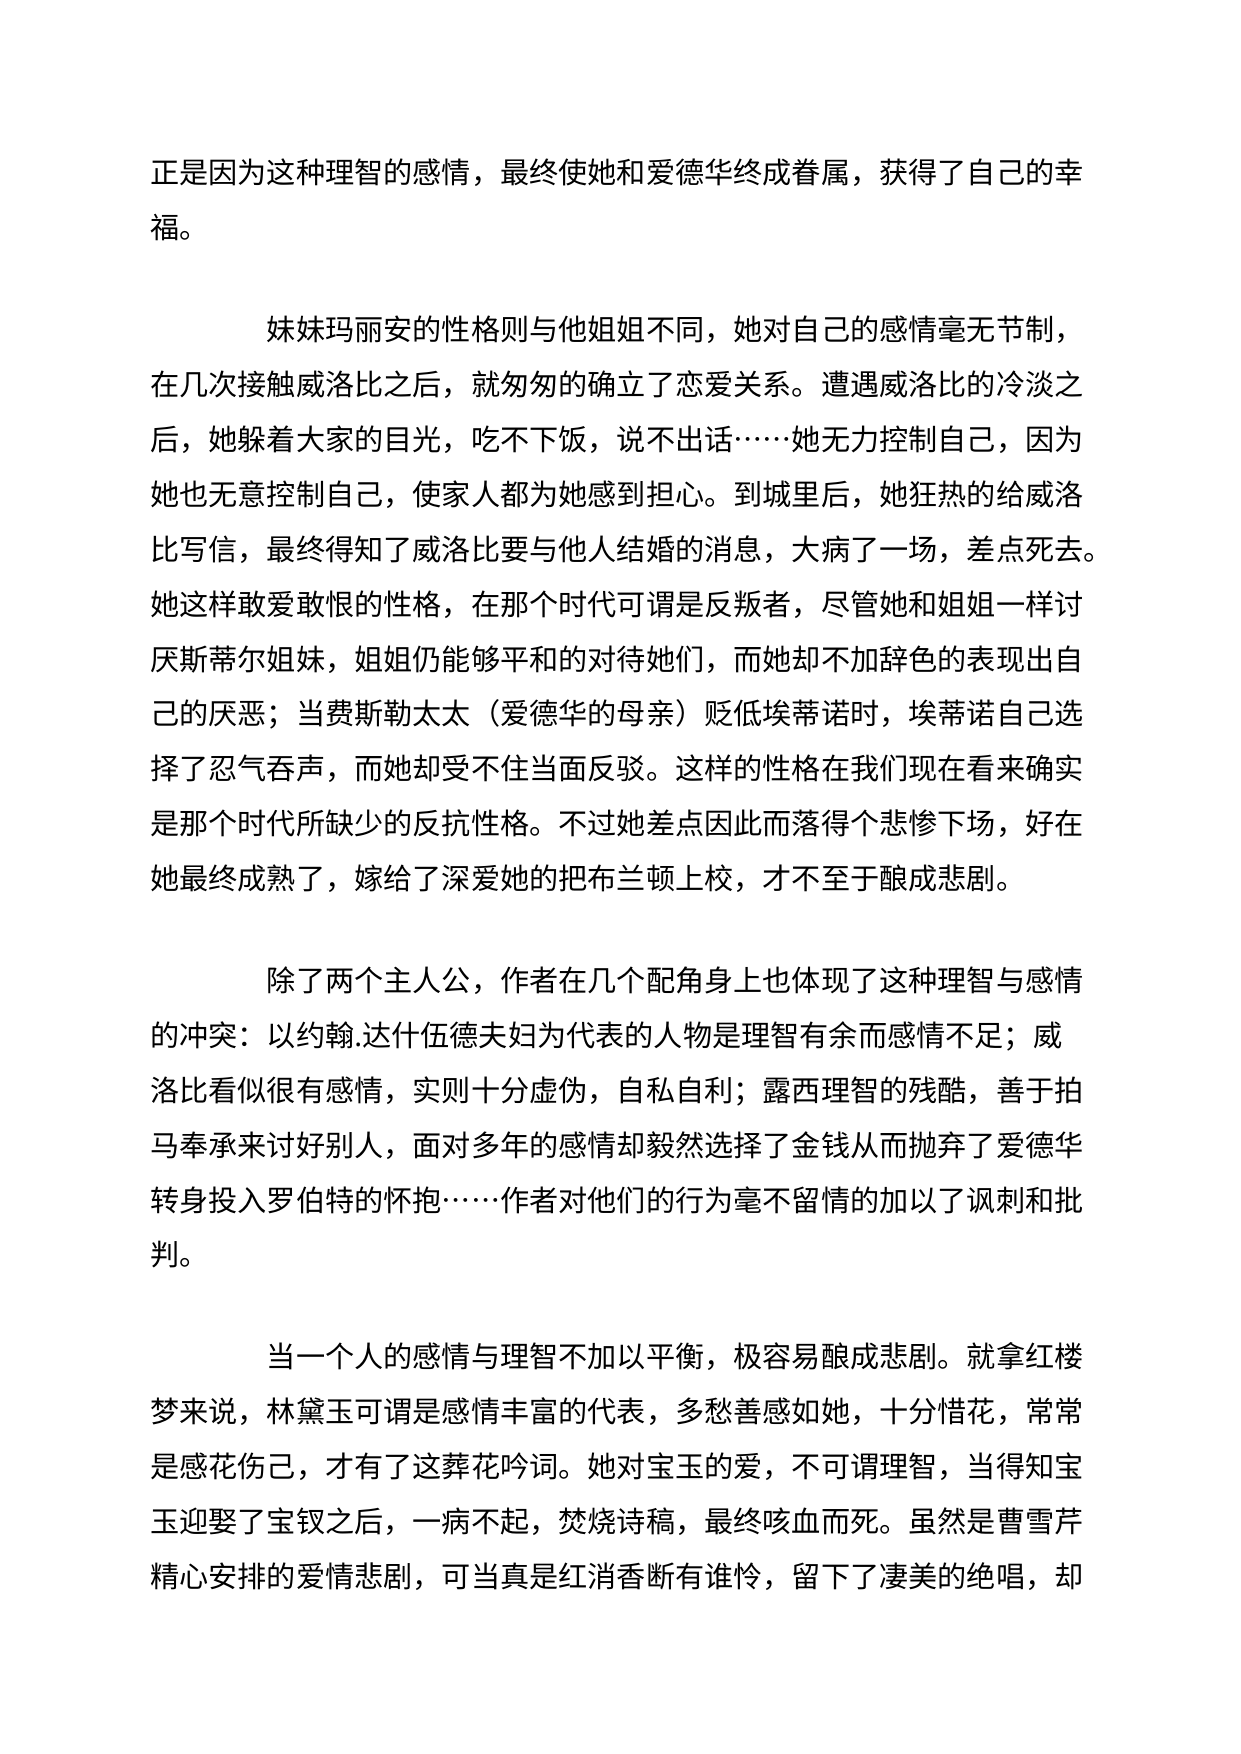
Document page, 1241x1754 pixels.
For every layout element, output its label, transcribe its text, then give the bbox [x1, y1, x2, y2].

text 妹妹玛丽安的性格则与他姐姐不同，她对自己的感情毫无节制，在几次接触威洛比之后，就匆匆的确立了恋爱关系。遭遇威洛比的冷淡之后，她躲着大家的目光，吃不下饭，说不出话……她无力控制自己，因为她也无意控制自己，使家人都为她感到担心。到城里后，她狂热的给威洛比写信，最终得知了威洛比要与他人结婚的消息，大病了一场，差点死去。她这样敢爱敢恨的性格，在那个时代可谓是反叛者，尽管她和姐姐一样讨厌斯蒂尔姐妹，姐姐仍能够平和的对待她们，而她却不加辞色的表现出自己的厌恶；当费斯勒太太（爱德华的母亲）贬低埃蒂诺时，埃蒂诺自己选择了忍气吞声，而她却受不住当面反驳。这样的性格在我们现在看来确实是那个时代所缺少的反抗性格。不过她差点因此而落得个悲惨下场，好在她最终成熟了，嫁给了深爱她的把布兰顿上校，才不至于酿成悲剧。 [150, 307, 1090, 898]
text 除了两个主人公，作者在几个配角身上也体现了这种理智与感情的冲突：以约翰.达什伍德夫妇为代表的人物是理智有余而感情不足；威洛比看似很有感情，实则十分虚伪，自私自利；露西理智的残酷，善于拍马奉承来讨好别人，面对多年的感情却毅然选择了金钱从而抛弃了爱德华转身投入罗伯特的怀抱……作者对他们的行为毫不留情的加以了讽刺和批判。 [150, 957, 1090, 1274]
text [150, 150, 1090, 247]
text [150, 1334, 1090, 1596]
